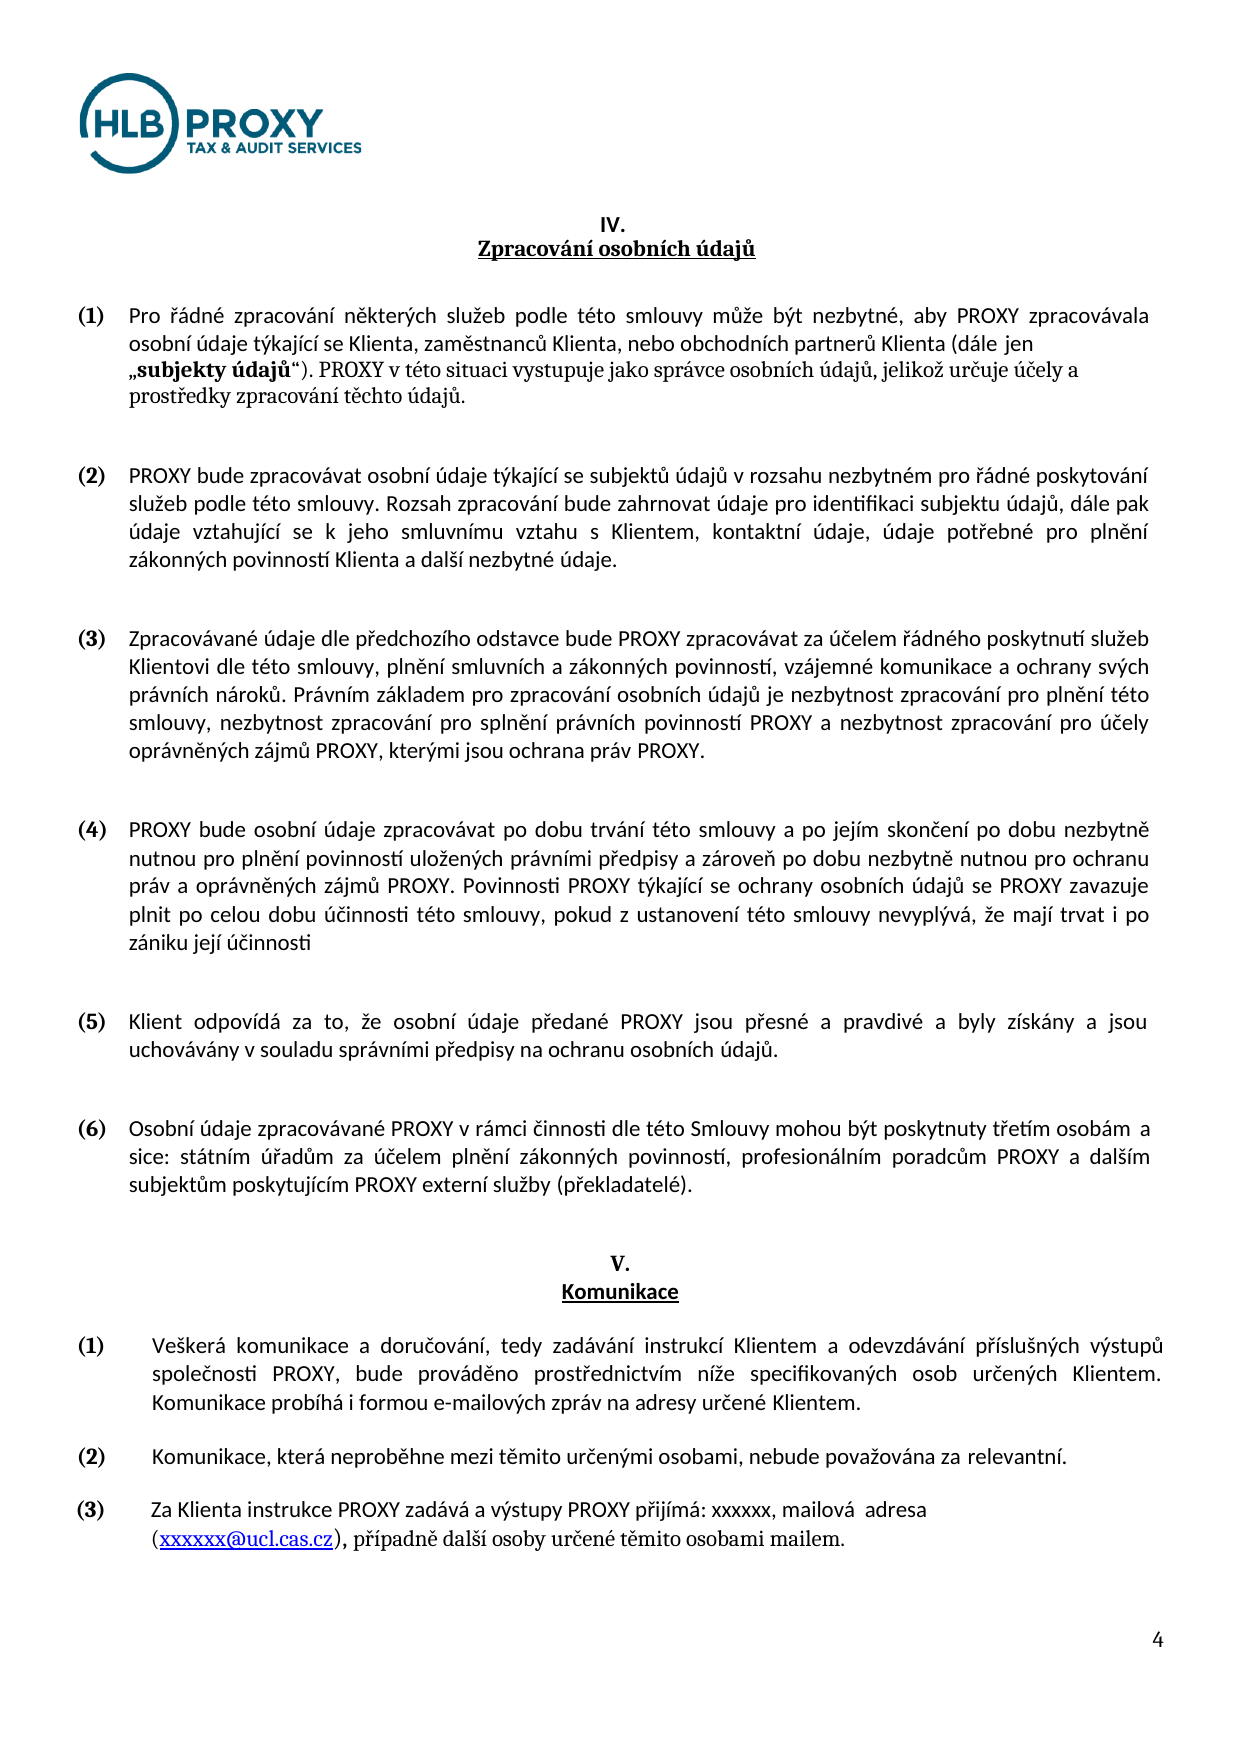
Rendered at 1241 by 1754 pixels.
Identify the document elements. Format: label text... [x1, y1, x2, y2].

list PROXY bude zpracovávat osobní údaje týkající se subjektů údajů v rozsahu nezbytném pro řádné poskytování služeb podle této smlouvy. Rozsah zpracování bude zahrnovat údaje pro identifikaci subjektu údajů, dále pak údaje vztahující se k jeho smluvnímu vztahu s Klientem, kontaktní údaje, údaje potřebné pro plnění zákonných povinností Klienta a další nezbytné údaje. [77, 461, 1151, 573]
picture [138, 73, 362, 174]
list Pro řádné zpracování některých služeb podle této smlouvy může být nezbytné, aby PROXY zpracovávala osobní údaje týkající se Klienta, zaměstnanců Klienta, nebo obchodních partnerů Klienta (dále jen [77, 301, 1151, 357]
list Veškerá komunikace a doručování, tedy zadávání instrukcí Klientem a odevzdávání příslušných výstupů společnosti PROXY, bude prováděno prostřednictvím níže specifikovaných osob určených Klientem. Komunikace probíhá i formou e-mailových zpráv na adresy určené Klientem. [77, 1332, 1163, 1416]
picture [79, 80, 171, 174]
list Klient odpovídá za to, že osobní údaje předané PROXY jsou přesné a pravdivé a byly získány a jsou uchovávány v souladu správními předpisy na ochranu osobních údajů. [77, 1007, 1150, 1063]
text (xxxxxx@ucl.cas.cz), případně další osoby určené těmito osobami mailem. [151, 1523, 1176, 1552]
list Zpracovávané údaje dle předchozího odstavce bude PROXY zpracovávat za účelem řádného poskytnutí služeb Klientovi dle této smlouvy, plnění smluvních a zákonných povinností, vzájemné komunikace a ochrany svých právních nároků. Právním základem pro zpracování osobních údajů je nezbytnost zpracování pro plnění této smlouvy, nezbytnost zpracování pro splnění právních povinností PROXY a nezbytnost zpracování pro účely oprávněných zájmů PROXY, kterými jsou ochrana práv PROXY. [77, 624, 1151, 764]
list Za Klienta instrukce PROXY zadává a výstupy PROXY přijímá: xxxxxx, mailová adresa [75, 1496, 1176, 1523]
subtitle Zpracování osobních údajů [64, 235, 1163, 262]
subtitle V. [388, 1251, 852, 1277]
picture [79, 73, 121, 115]
list Osobní údaje zpracovávané PROXY v rámci činnosti dle této Smlouvy mohou být poskytnuty třetím osobám a sice: státním úřadům za účelem plnění zákonných povinností, profesionálním poradcům PROXY a dalším subjektům poskytujícím PROXY externí služby (překladatelé). [77, 1114, 1151, 1198]
text Komunikace [388, 1277, 852, 1305]
list PROXY bude osobní údaje zpracovávat po dobu trvání této smlouvy a po jejím skončení po dobu nezbytně nutnou pro plnění povinností uložených právními předpisy a zároveň po dobu nezbytně nutnou pro ochranu práv a oprávněných zájmů PROXY. Povinnosti PROXY týkající se ochrany osobních údajů se PROXY zavazuje plnit po celou dobu účinnosti této smlouvy, pokud z ustanovení této smlouvy nevyplývá, že mají trvat i po zániku její účinnosti [77, 816, 1151, 956]
text „subjekty údajů“). PROXY v této situaci vystupuje jako správce osobních údajů, jelikož určuje účely a prostředky zpracování těchto údajů. [128, 357, 1176, 409]
list Komunikace, která neproběhne mezi těmito určenými osobami, nebude považována za relevantní. [77, 1442, 1176, 1470]
